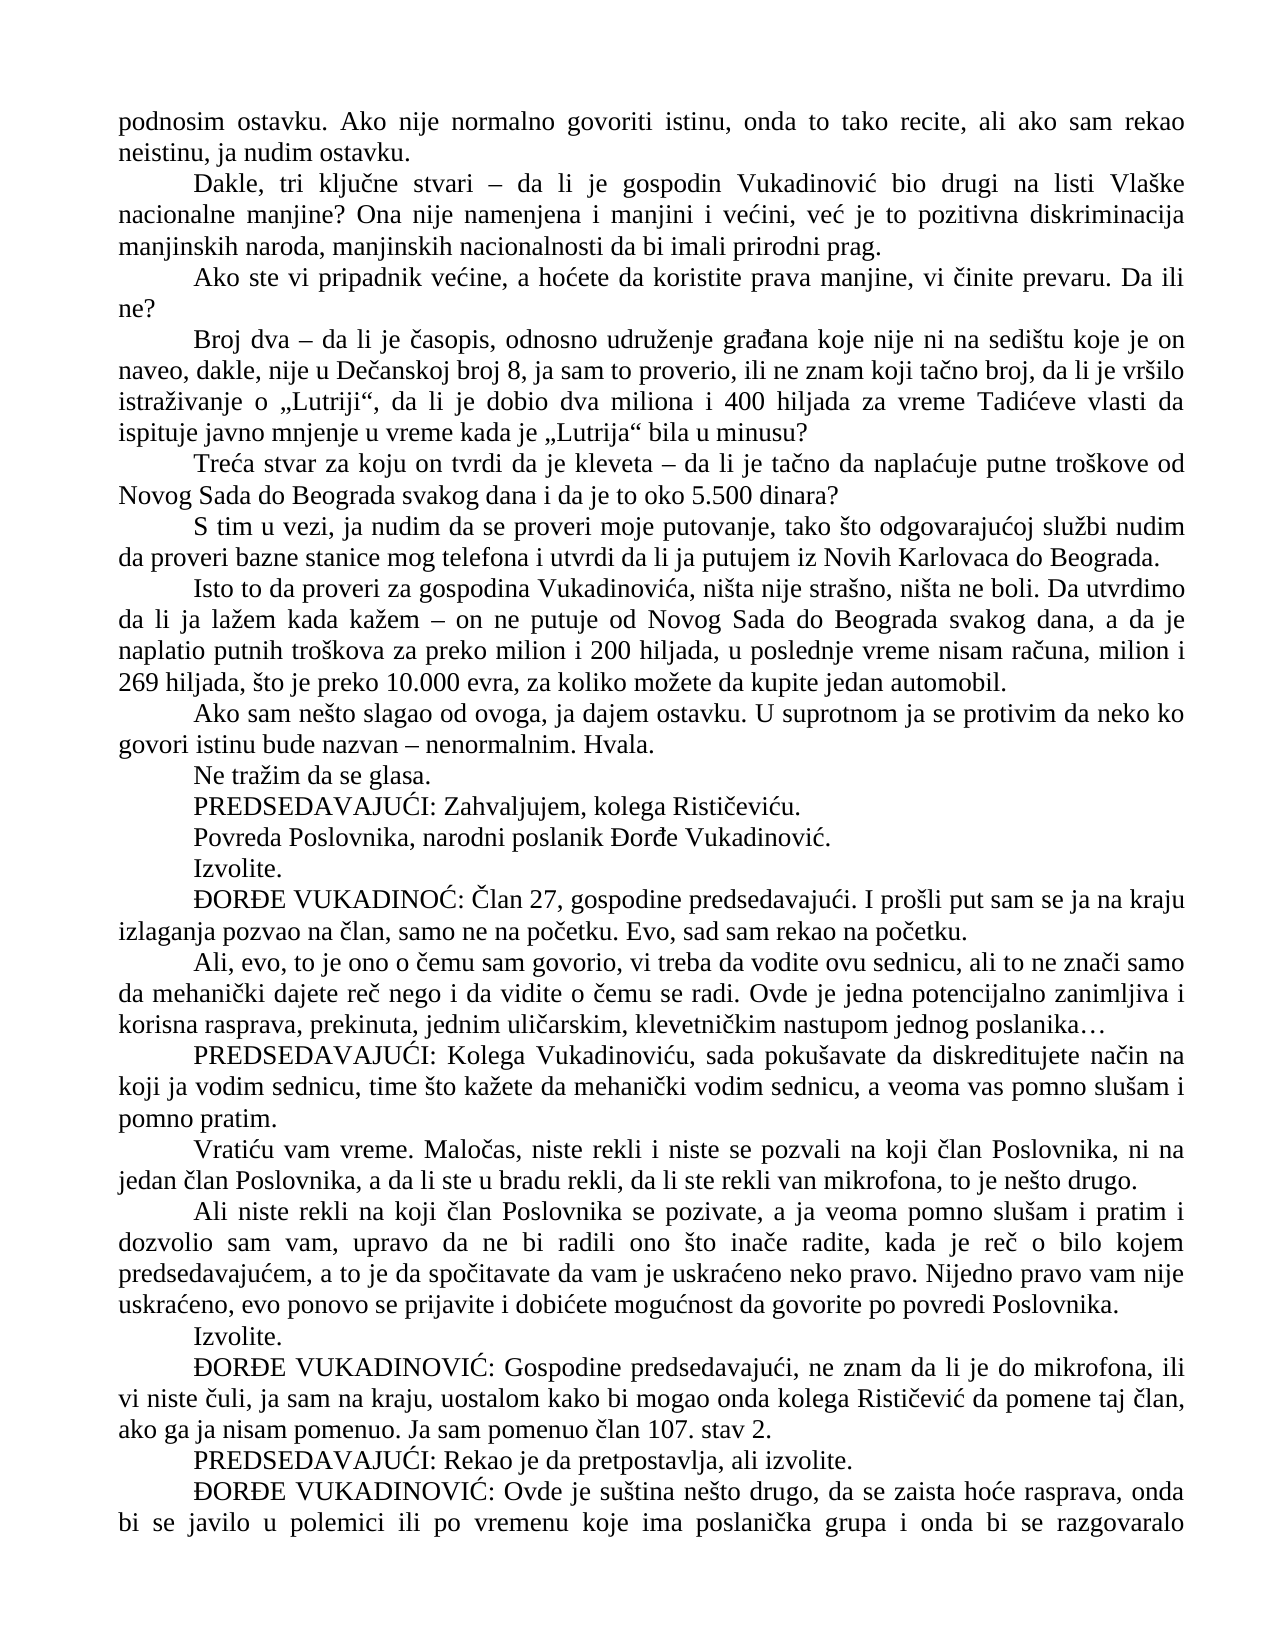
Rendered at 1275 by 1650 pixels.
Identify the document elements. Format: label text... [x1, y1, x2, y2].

text Ako ste vi pripadnik većine, a hoćete da koristite prava manjine, vi činite prevaru. Da ili ne? [118, 261, 1186, 323]
text Ne tražim da se glasa. [118, 759, 1186, 790]
text Treća stvar za koju on tvrdi da je kleveta – da li je tačno da naplaćuje putne troškove od Novog Sada do Beograda svakog dana i da je to oko 5.500 dinara? [118, 448, 1186, 510]
text Izvolite. [118, 852, 1186, 884]
text Povreda Poslovnika, narodni poslanik Đorđe Vukadinović. [118, 821, 1186, 852]
text PREDSEDAVAJUĆI: Kolega Vukadinoviću, sada pokušavate da diskreditujete način na koji ja vodim sednicu, time što kažete da mehanički vodim sednicu, a veoma vas pomno slušam i pomno pratim. [118, 1039, 1186, 1133]
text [118, 105, 1186, 167]
text Broj dva – da li je časopis, odnosno udruženje građana koje nije ni na sedištu koje je on naveo, dakle, nije u Dečanskoj broj 8, ja sam to proverio, ili ne znam koji tačno broj, da li je vršilo istraživanje o „Lutriji“, da li je dobio dva miliona i 400 hiljada za vreme Tadićeve vlasti da ispituje javno mnjenje u vreme kada je „Lutrija“ bila u minusu? [118, 323, 1186, 448]
text PREDSEDAVAJUĆI: Zahvaljujem, kolega Rističeviću. [118, 790, 1186, 821]
text Ali, evo, to je ono o čemu sam govorio, vi treba da vodite ovu sednicu, ali to ne znači samo da mehanički dajete reč nego i da vidite o čemu se radi. Ovde je jedna potencijalno zanimljiva i korisna rasprava, prekinuta, jednim uličarskim, klevetničkim nastupom jednog poslanika… [118, 946, 1186, 1039]
text ĐORĐE VUKADINOVIĆ: Gospodine predsedavajući, ne znam da li je do mikrofona, ili vi niste čuli, ja sam na kraju, uostalom kako bi mogao onda kolega Rističević da pomene taj član, ako ga ja nisam pomenuo. Ja sam pomenuo član 107. stav 2. [118, 1351, 1186, 1444]
text S tim u vezi, ja nudim da se proveri moje putovanje, tako što odgovarajućoj službi nudim da proveri bazne stanice mog telefona i utvrdi da li ja putujem iz Novih Karlovaca do Beograda. [118, 510, 1186, 572]
text Dakle, tri ključne stvari – da li je gospodin Vukadinović bio drugi na listi Vlaške nacionalne manjine? Ona nije namenjena i manjini i većini, već je to pozitivna diskriminacija manjinskih naroda, manjinskih nacionalnosti da bi imali prirodni prag. [118, 167, 1186, 261]
text Ali niste rekli na koji član Poslovnika se pozivate, a ja veoma pomno slušam i pratim i dozvolio sam vam, upravo da ne bi radili ono što inače radite, kada je reč o bilo kojem predsedavajućem, a to je da spočitavate da vam je uskraćeno neko pravo. Nijedno pravo vam nije uskraćeno, evo ponovo se prijavite i dobićete mogućnost da govorite po povredi Poslovnika. [118, 1195, 1186, 1320]
text Izvolite. [118, 1320, 1186, 1351]
text Ako sam nešto slagao od ovoga, ja dajem ostavku. U suprotnom ja se protivim da neko ko govori istinu bude nazvan – nenormalnim. Hvala. [118, 697, 1186, 759]
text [118, 1475, 1186, 1538]
text ĐORĐE VUKADINOĆ: Član 27, gospodine predsedavajući. I prošli put sam se ja na kraju izlaganja pozvao na član, samo ne na početku. Evo, sad sam rekao na početku. [118, 884, 1186, 946]
text Vratiću vam vreme. Maločas, niste rekli i niste se pozvali na koji član Poslovnika, ni na jedan član Poslovnika, a da li ste u bradu rekli, da li ste rekli van mikrofona, to je nešto drugo. [118, 1133, 1186, 1195]
text Isto to da proveri za gospodina Vukadinovića, ništa nije strašno, ništa ne boli. Da utvrdimo da li ja lažem kada kažem – on ne putuje od Novog Sada do Beograda svakog dana, a da je naplatio putnih troškova za preko milion i 200 hiljada, u poslednje vreme nisam računa, milion i 269 hiljada, što je preko 10.000 evra, za koliko možete da kupite jedan automobil. [118, 572, 1186, 697]
text PREDSEDAVAJUĆI: Rekao je da pretpostavlja, ali izvolite. [118, 1444, 1186, 1475]
